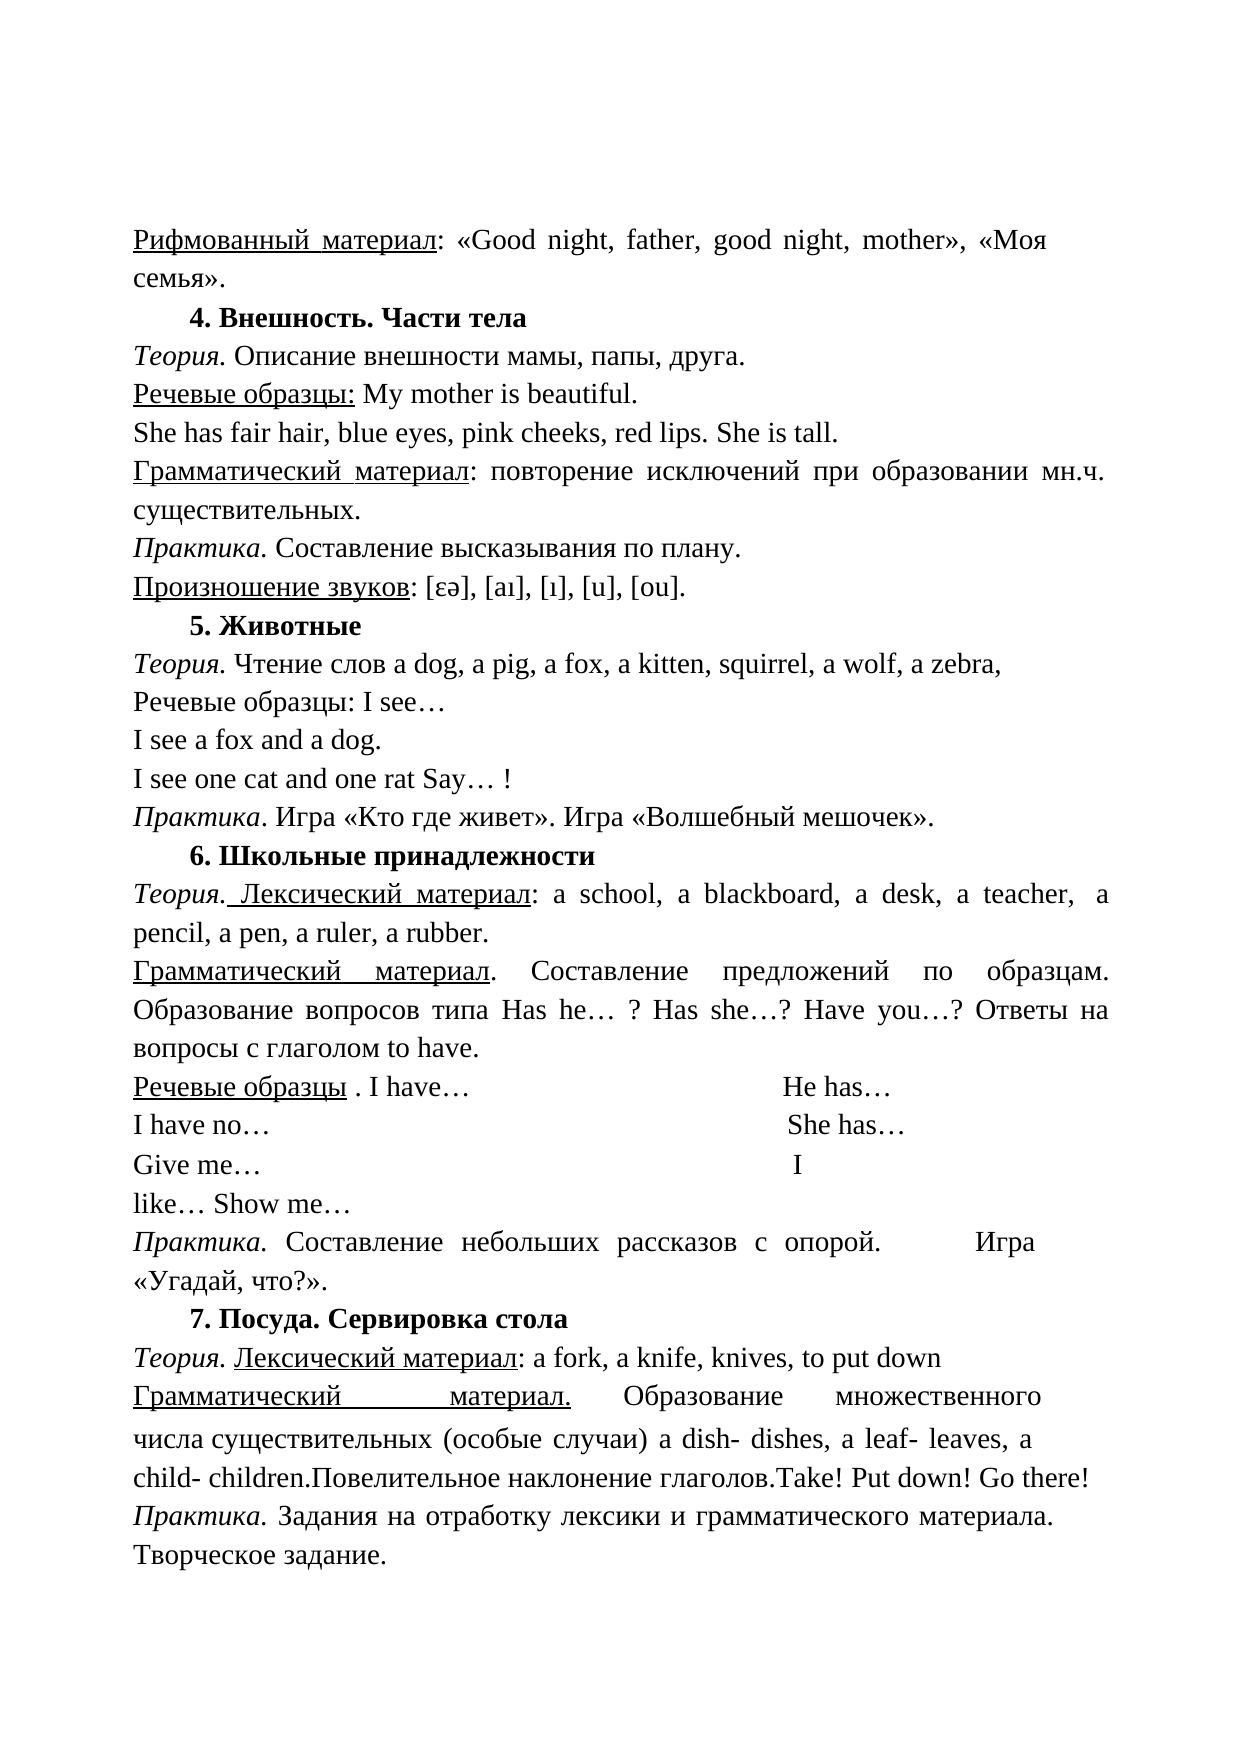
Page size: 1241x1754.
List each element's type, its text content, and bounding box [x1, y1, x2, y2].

text Грамматический материал. Составление предложений по образцам. Образование вопросов типа Has he… ? Has she…? Have you…? Ответы на вопросы с глаголом to have. [133, 953, 1109, 1064]
list Посуда. Сервировка стола [189, 1302, 1152, 1335]
text Практика. Составление высказывания по плану. Произношение звуков: [εә], [aı], [ı], [u], [ou]. [133, 531, 745, 603]
text Теория. Лексический материал: a school, a blackboard, a desk, a teacher, a pencil, a pen, a ruler, a rubber. [133, 876, 1110, 948]
text Практика. Задания на отработку лексики и грамматического материала. Творческое задание. [133, 1498, 1152, 1570]
text Give me… I like… Show me… [133, 1147, 829, 1219]
text She has fair hair, blue eyes, pink cheeks, red lips. She is tall. [133, 415, 1006, 448]
list Внешность. Части тела [189, 300, 1152, 333]
list Животные [189, 608, 1152, 642]
text I see a fox and a dog. [133, 723, 1152, 756]
text Теория. Чтение слов a dog, a pig, a fox, a kitten, squirrel, a wolf, a zebra, Речевые образцы: I see… [133, 646, 1005, 718]
text Грамматический материал: повторение исключений при образовании мн.ч. существительных. [133, 453, 1152, 526]
text I see one cat and one rat Say… ! [133, 761, 652, 794]
list Школьные принадлежности [189, 838, 1152, 872]
text Практика. Игра «Кто где живет». Игра «Волшебный мешочек». [133, 799, 1152, 833]
text Теория. Описание внешности мамы, папы, друга. Речевые образцы: My mother is beautiful. [133, 338, 749, 410]
text Теория. Лексический материал: a fork, a knife, knives, to put down Грамматический материал. Образование множественного [133, 1340, 1110, 1412]
text Речевые образцы . I have… He has… [133, 1069, 1152, 1102]
text I have no… She has… [133, 1107, 1152, 1140]
text Практика. Составление небольших рассказов с опорой. Игра «Угадай, что?». [133, 1224, 1109, 1297]
text числа существительных (особые случаи) a dish- dishes, a leaf- leaves, a child- children.Повелительное наклонение глаголов.Take! Put down! Go there! [133, 1421, 1110, 1493]
text Рифмованный материал: «Good night, father, good night, mother», «Моя семья». [133, 222, 1109, 294]
